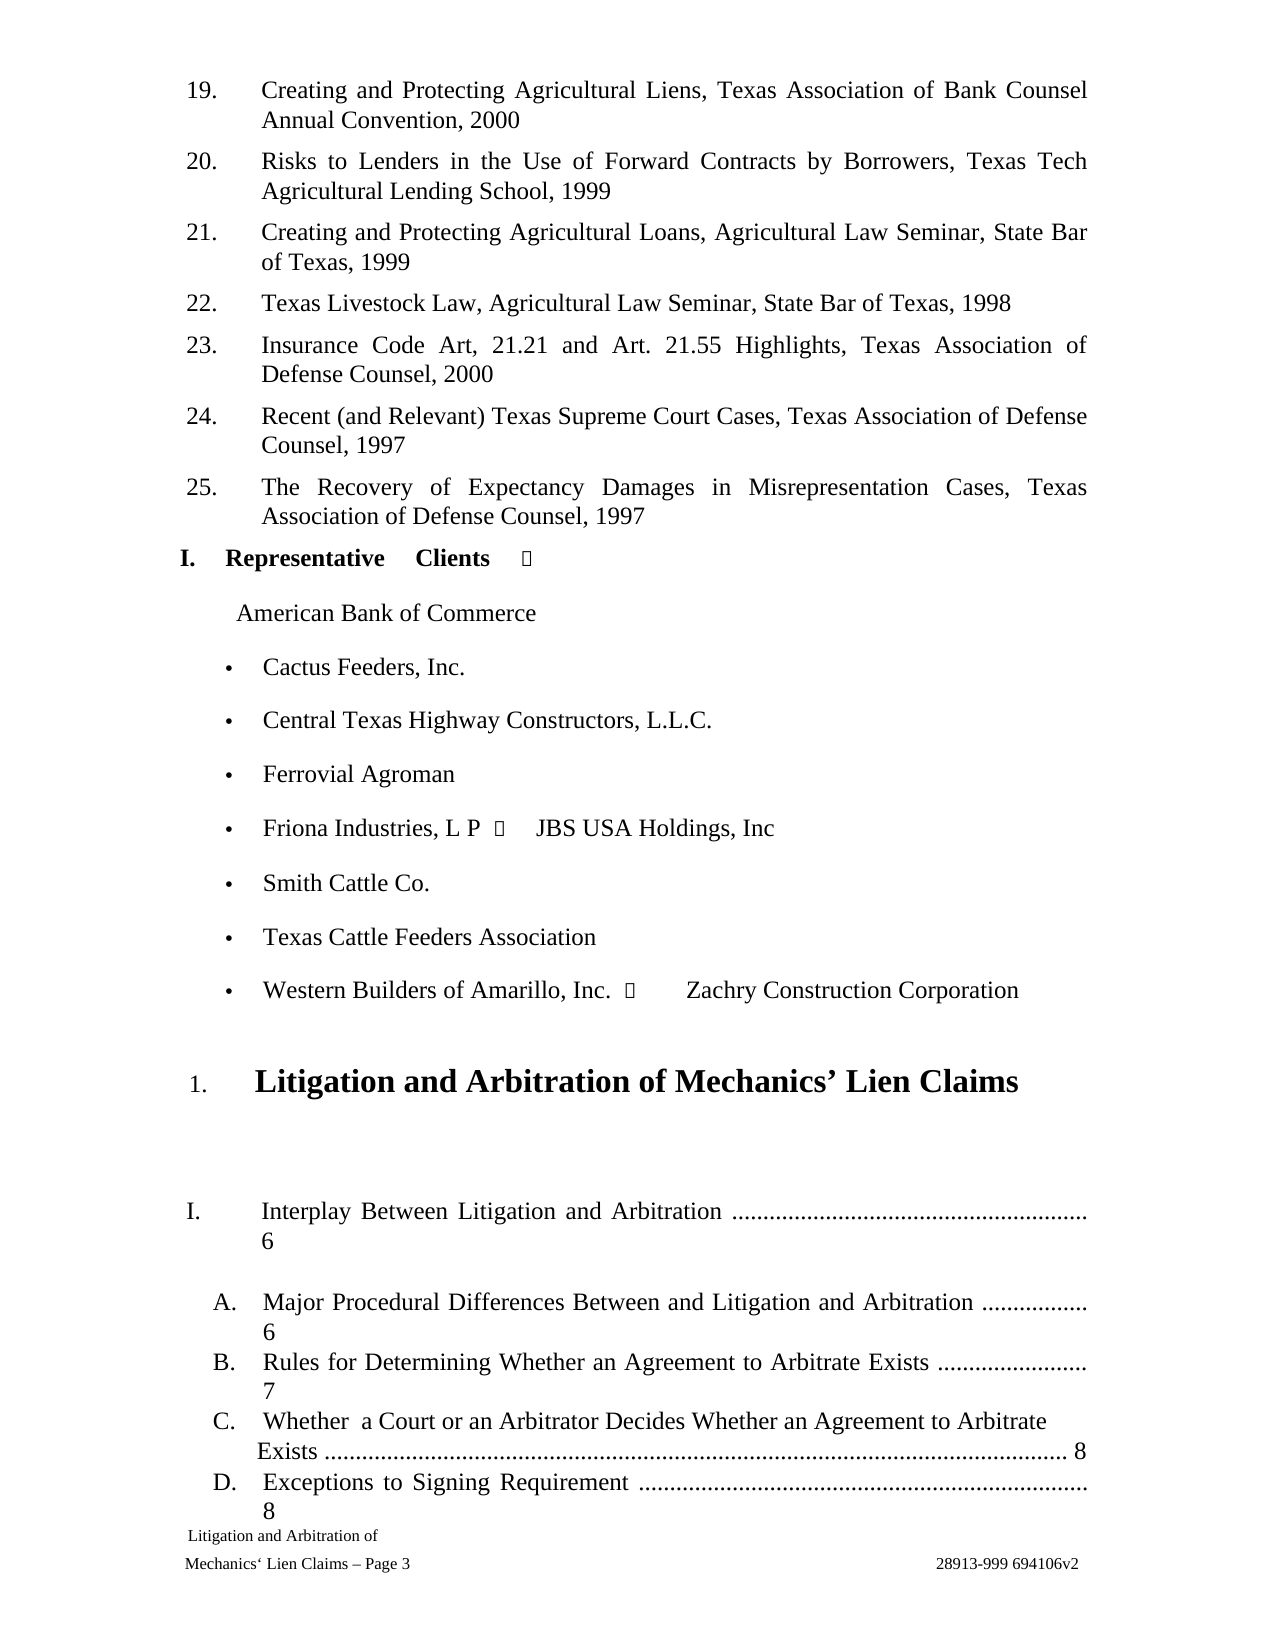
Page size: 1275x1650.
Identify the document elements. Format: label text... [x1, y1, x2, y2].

list Major Procedural Differences Between and Litigation and Arbitration ................. 6 [213, 1287, 1088, 1345]
list Exceptions to Signing Requirement ........................................................................ 8 [213, 1467, 1088, 1525]
list Texas Livestock Law, Agricultural Law Seminar, State Bar of Texas, 1998 [186, 288, 1088, 317]
list Creating and Protecting Agricultural Loans, Agricultural Law Seminar, State Bar of Texas, 1999 [186, 217, 1088, 275]
list Texas Cattle Feeders Association [225, 922, 1088, 951]
list Central Texas Highway Constructors, L.L.C. [225, 705, 1088, 734]
list Interplay Between Litigation and Arbitration ......................................................... 6 [186, 1196, 1088, 1254]
list Ferrovial Agroman [225, 759, 1088, 788]
list Recent (and Relevant) Texas Supreme Court Cases, Texas Association of Defense Counsel, 1997 [186, 401, 1088, 459]
list Western Builders of Amarillo, Inc.  Zachry Construction Corporation [225, 975, 1088, 1005]
list Risks to Lenders in the Use of Forward Contracts by Borrowers, Texas Tech Agricultural Lending School, 1999 [186, 146, 1088, 204]
list Cactus Feeders, Inc. [225, 652, 1088, 681]
list Whether a Court or an Arbitrator Decides Whether an Agreement to Arbitrate [213, 1406, 1088, 1435]
text Exists ....................................................................................................................... 8 [161, 1436, 1150, 1465]
subtitle 1. Litigation and Arbitration of Mechanics’ Lien Claims [188, 1062, 1150, 1100]
list Rules for Determining Whether an Agreement to Arbitrate Exists ........................ 7 [213, 1347, 1088, 1405]
list Insurance Code Art, 21.21 and Art. 21.55 Highlights, Texas Association of Defense Counsel, 2000 [186, 330, 1088, 388]
list Creating and Protecting Agricultural Liens, Texas Association of Bank Counsel Annual Convention, 2000 [186, 75, 1088, 133]
text I. Representative Clients  American Bank of Commerce [179, 543, 563, 626]
list Friona Industries, L P  JBS USA Holdings, Inc [225, 813, 1088, 842]
list Smith Cattle Co. [225, 868, 1088, 897]
list The Recovery of Expectancy Damages in Misrepresentation Cases, Texas Association of Defense Counsel, 1997 [186, 472, 1088, 530]
